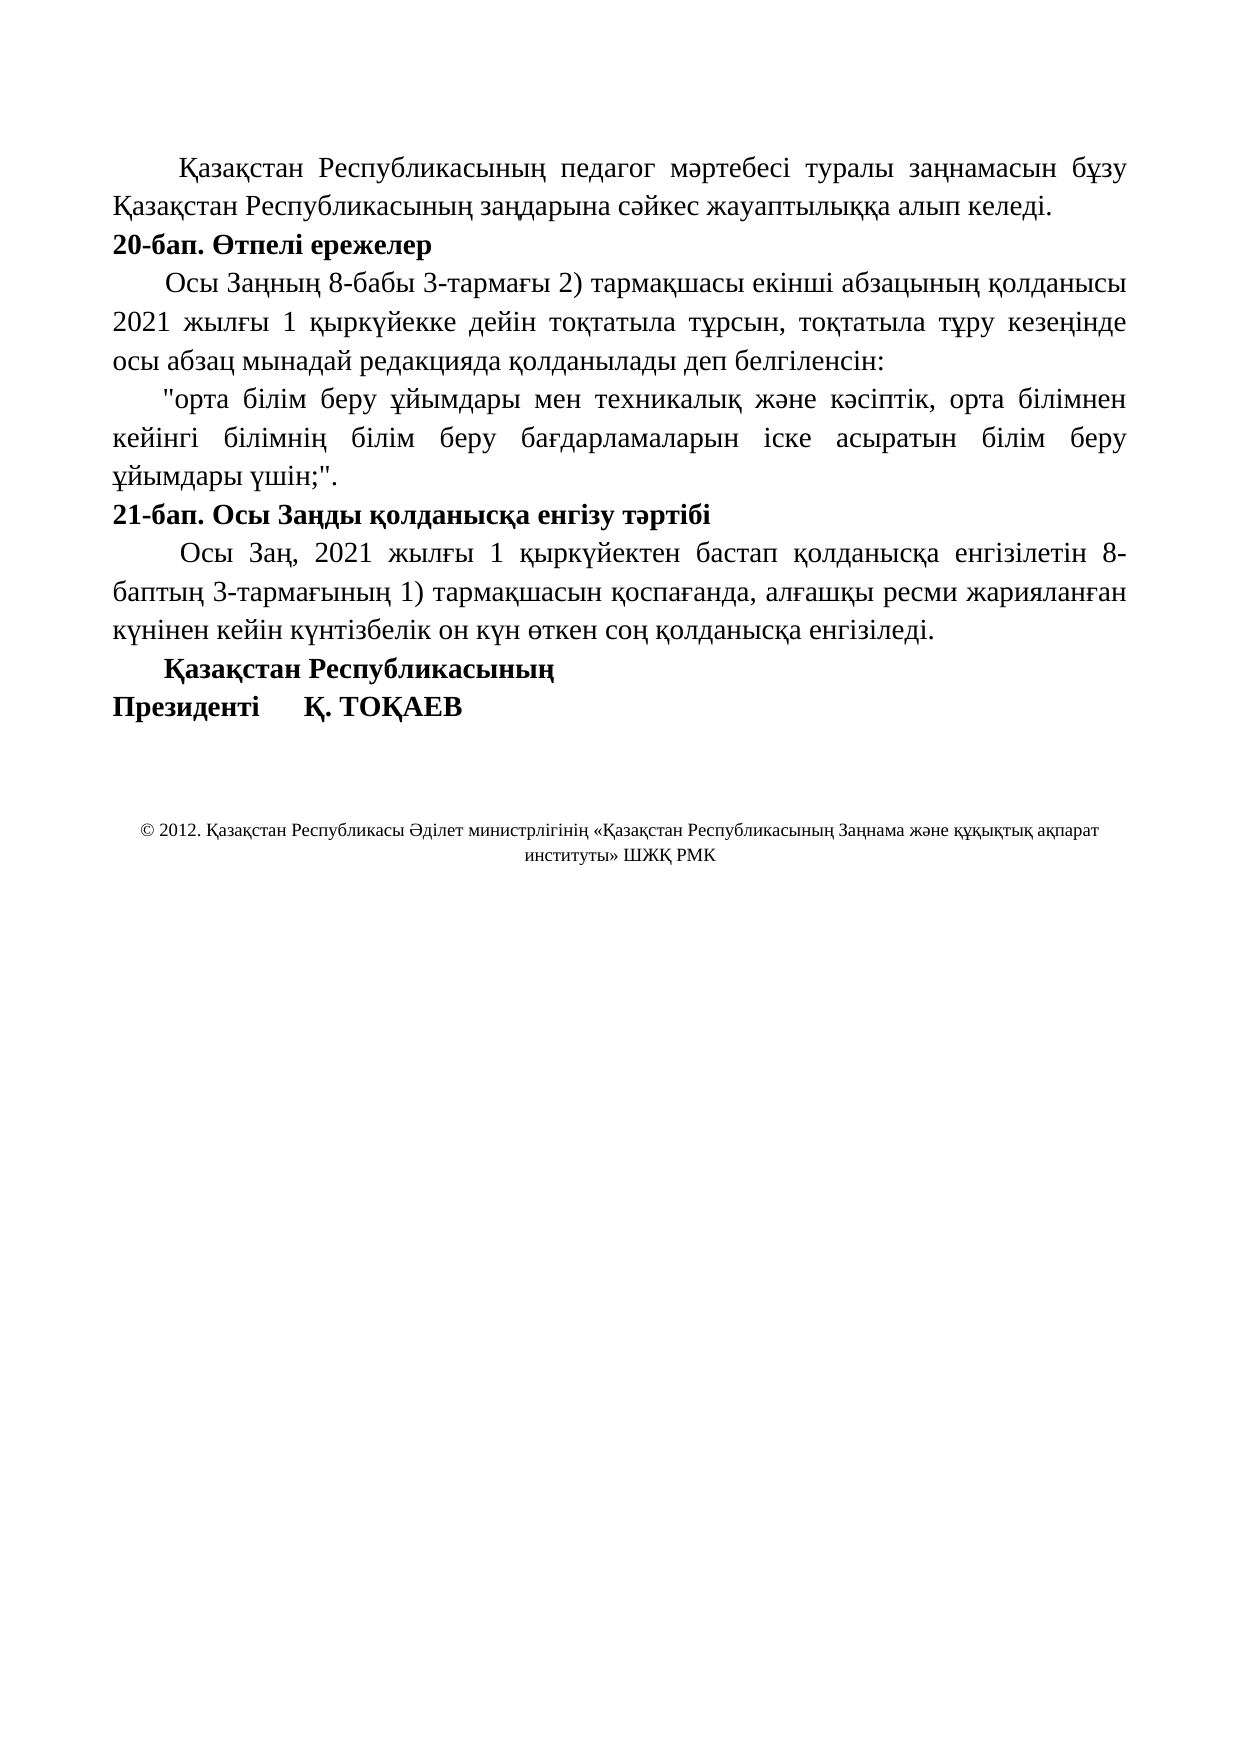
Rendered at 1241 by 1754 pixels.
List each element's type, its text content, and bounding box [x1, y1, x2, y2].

text Қазақстан Республикасының педагог мәртебесі туралы заңнамасын бұзу Қазақстан Республикасының заңдарына сәйкес жауаптылыққа алып келеді. [112, 150, 1128, 222]
text Қазақстан Республикасының [112, 651, 1128, 684]
text 21-бап. Осы Заңды қолданысқа енгізу тәртібі [112, 497, 1128, 530]
text © 2012. Қазақстан Республикасы Әділет министрлігінің «Қазақстан Республикасының Заңнама және құқықтық ақпарат институты» ШЖҚ РМК [112, 819, 1128, 865]
text Президенті Қ. ТОҚАЕВ [112, 689, 1128, 723]
text Осы Заңның 8-бабы 3-тармағы 2) тармақшасы екінші абзацының қолданысы 2021 жылғы 1 қыркүйекке дейін тоқтатыла тұрсын, тоқтатыла тұру кезеңінде осы абзац мынадай редакцияда қолданылады деп белгіленсін: [112, 266, 1128, 376]
text "орта білім беру ұйымдары мен техникалық және кәсіптік, орта білімнен кейінгі білімнің білім беру бағдарламаларын іске асыратын білім беру ұйымдары үшін;". [112, 381, 1128, 492]
text 20-бап. Өтпелі ережелер [112, 227, 1128, 261]
text Осы Заң, 2021 жылғы 1 қыркүйектен бастап қолданысқа енгізілетін 8-баптың 3-тармағының 1) тармақшасын қоспағанда, алғашқы ресми жарияланған күнінен кейін күнтізбелік он күн өткен соң қолданысқа енгізіледі. [112, 535, 1128, 646]
